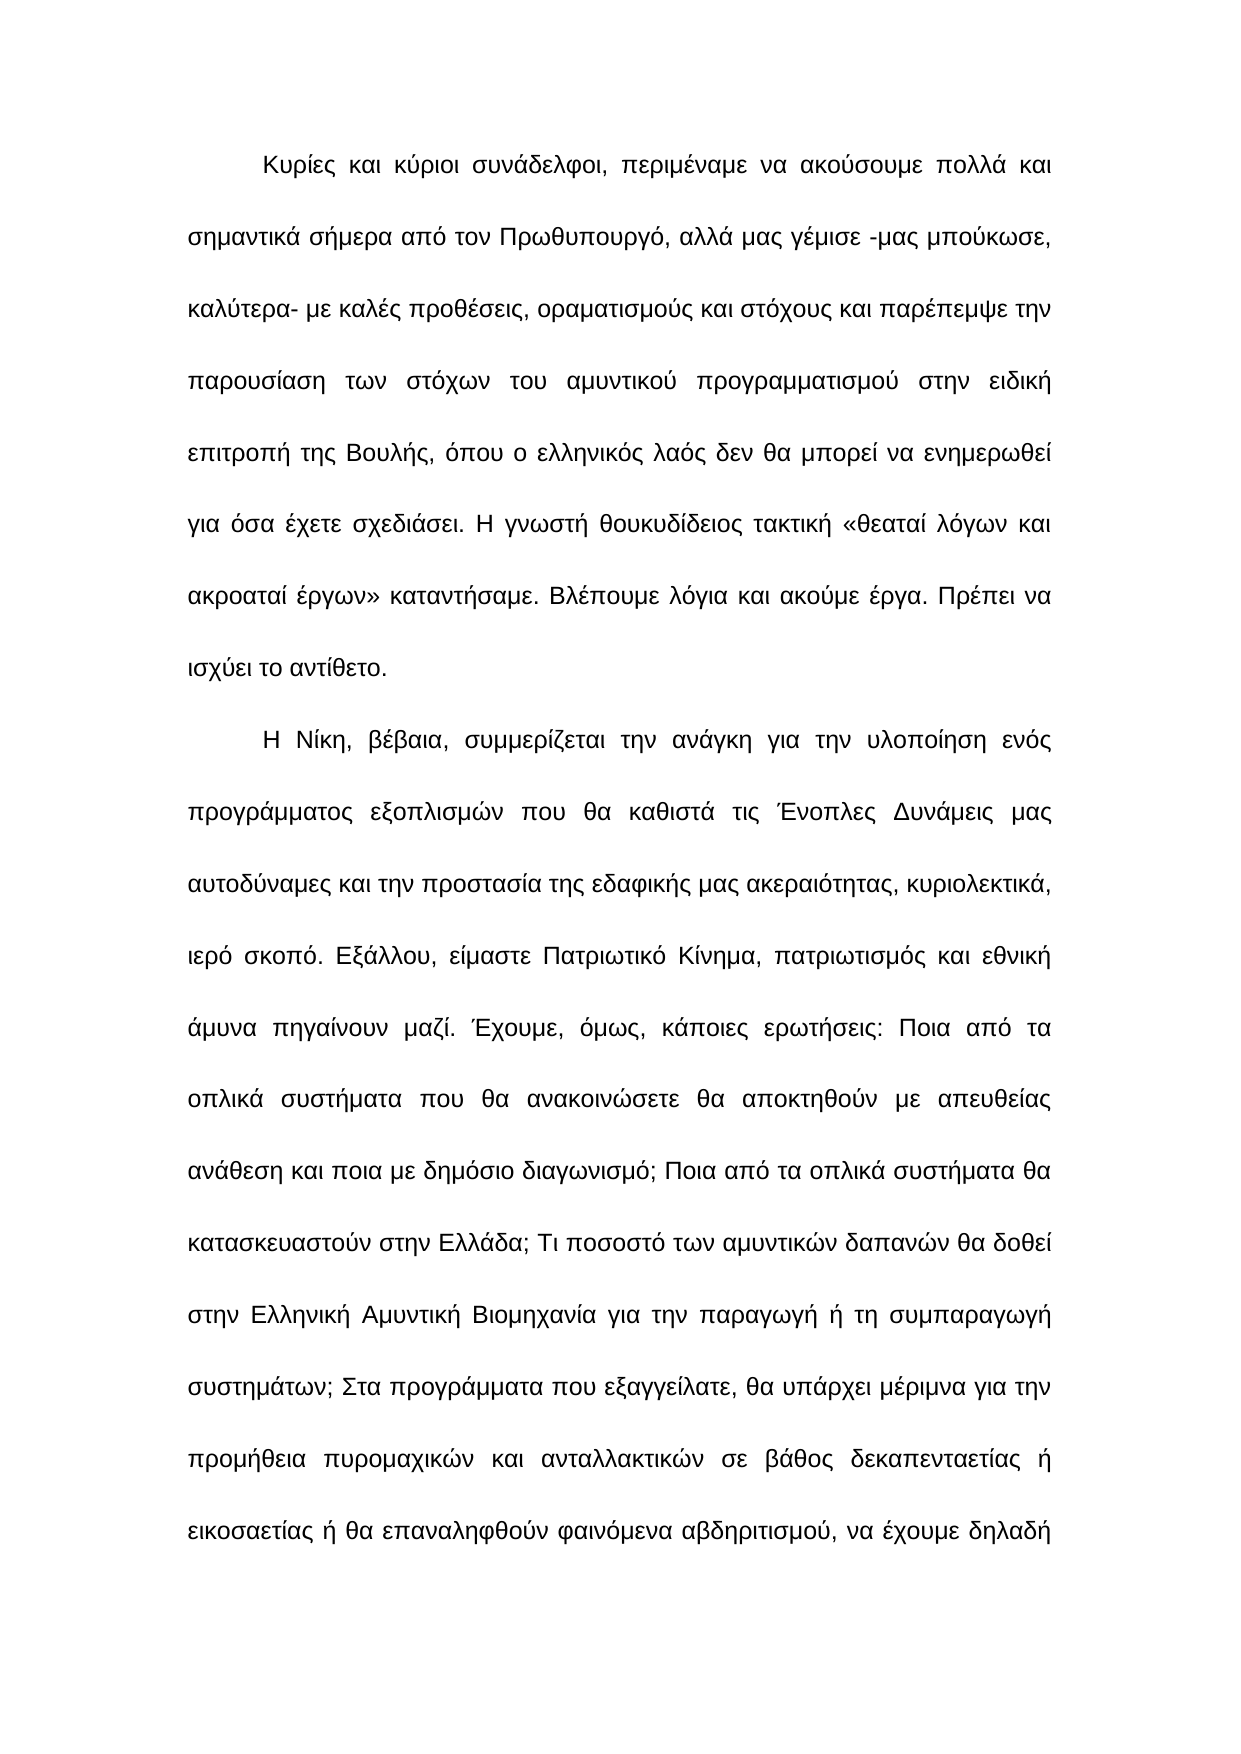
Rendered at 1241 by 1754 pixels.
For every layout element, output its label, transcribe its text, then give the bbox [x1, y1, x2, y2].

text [187, 725, 1053, 1544]
text Κυρίες και κύριοι συνάδελφοι, περιμέναμε να ακούσουμε πολλά και σημαντικά σήμερα από τον Πρωθυπουργό, αλλά μας γέμισε -μας μπούκωσε, καλύτερα- με καλές προθέσεις, οραματισμούς και στόχους και παρέπεμψε την παρουσίαση των στόχων του αμυντικού προγραμματισμού στην ειδική επιτροπή της Βουλής, όπου ο ελληνικός λαός δεν θα μπορεί να ενημερωθεί για όσα έχετε σχεδιάσει. Η γνωστή θουκυδίδειος τακτική «θεαταί λόγων και ακροαταί έργων» καταντήσαμε. Βλέπουμε λόγια και ακούμε έργα. Πρέπει να ισχύει το αντίθετο. [187, 150, 1053, 682]
